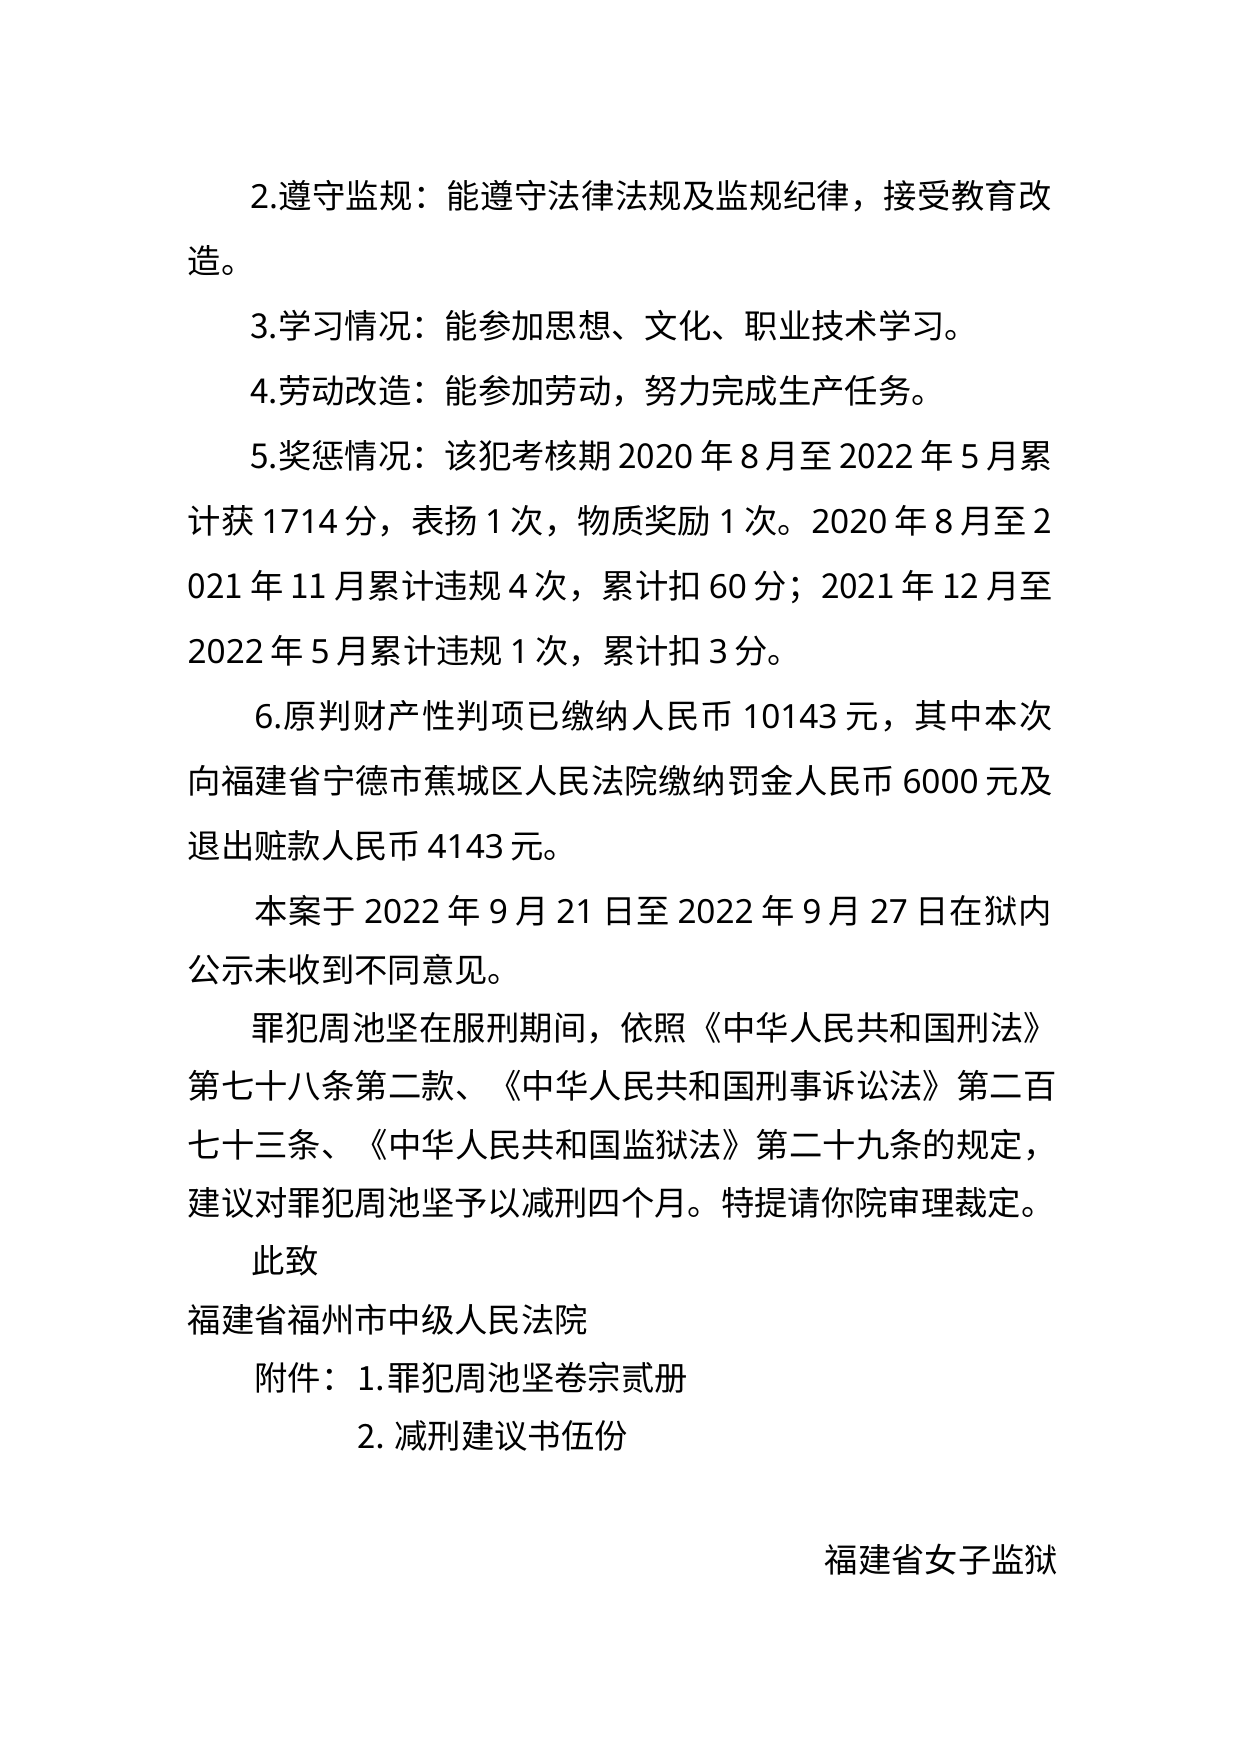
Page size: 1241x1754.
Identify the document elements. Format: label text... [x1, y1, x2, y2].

text 福建省福州市中级人民法院 [187, 1285, 1058, 1344]
text 罪犯周池坚在服刑期间，依照《中华人民共和国刑法》第七十八条第二款、《中华人民共和国刑事诉讼法》第二百七十三条、《中华人民共和国监狱法》第二十九条的规定，建议对罪犯周池坚予以减刑四个月。特提请你院审理裁定。 [187, 994, 1058, 1227]
text 2.遵守监规：能遵守法律法规及监规纪律，接受教育改造。 [187, 162, 1053, 292]
text ⒉减刑建议书伍份 [187, 1402, 1058, 1460]
text 本案于2022年9月21日至2022年9月27日在狱内公示未收到不同意见。 [187, 877, 1053, 994]
text 此致 [187, 1227, 1058, 1285]
text 4.劳动改造：能参加劳动，努力完成生产任务。 [187, 357, 1053, 422]
text 5.奖惩情况：该犯考核期2020年8月至2022年5月累计获1714分，表扬1次，物质奖励1次。2020年8月至2021年11月累计违规4次，累计扣60分；2021年12月至2022年5月累计违规1次，累计扣3分。 [187, 422, 1053, 682]
text 附件：⒈罪犯周池坚卷宗贰册 [187, 1344, 1053, 1402]
text 3.学习情况：能参加思想、文化、职业技术学习。 [187, 292, 1053, 357]
text 6.原判财产性判项已缴纳人民币10143元，其中本次向福建省宁德市蕉城区人民法院缴纳罚金人民币6000元及退出赃款人民币4143元。 [187, 682, 1053, 877]
text 福建省女子监狱 [187, 1525, 1058, 1590]
